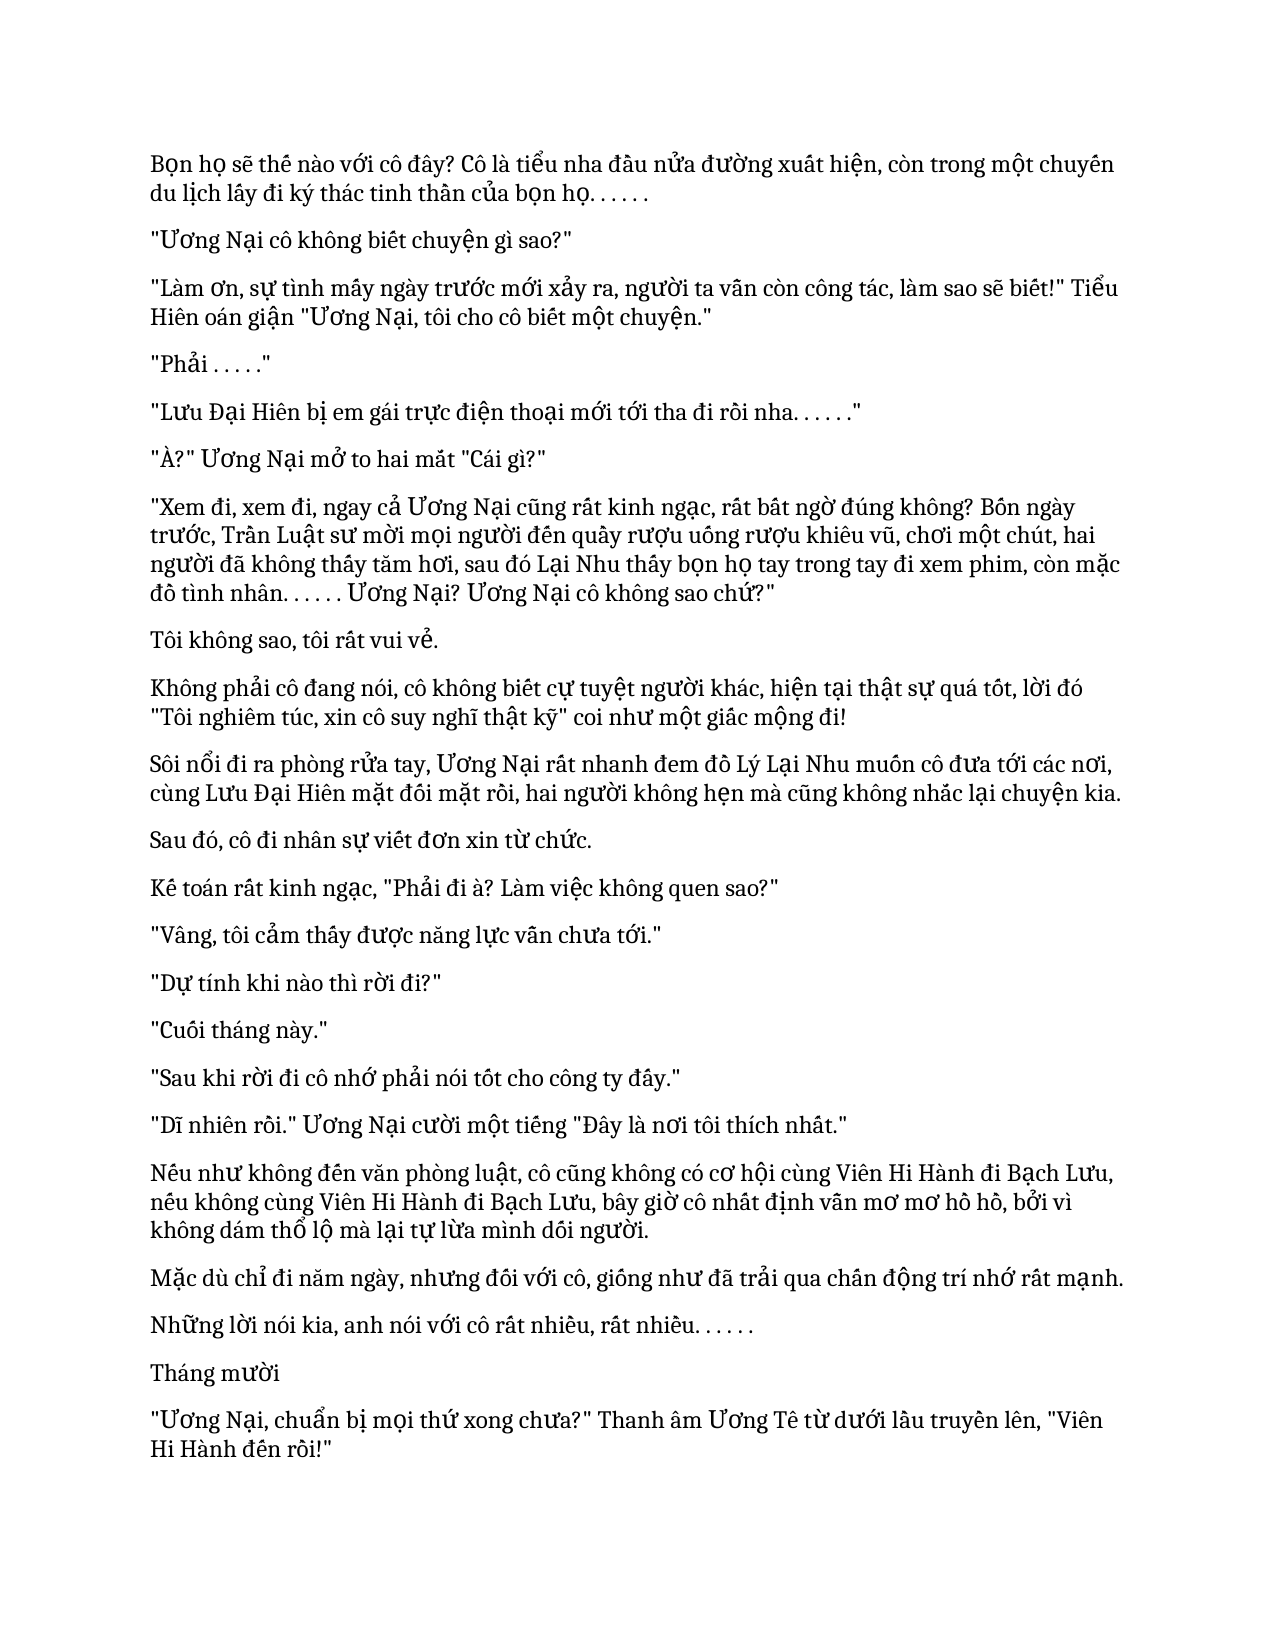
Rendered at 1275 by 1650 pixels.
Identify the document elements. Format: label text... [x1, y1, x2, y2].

text "Vâng, tôi cảm thấy được năng lực vẫn chưa tới." [150, 921, 1125, 950]
text Sau đó, cô đi nhân sự viết đơn xin từ chức. [150, 826, 1125, 855]
text Sôi nổi đi ra phòng rửa tay, Ương Nại rất nhanh đem đồ Lý Lại Nhu muốn cô đưa tới các nơi, cùng Lưu Đại Hiên mặt đối mặt rồi, hai người không hẹn mà cũng không nhắc lại chuyện kia. [150, 750, 1125, 807]
text Không phải cô đang nói, cô không biết cự tuyệt người khác, hiện tại thật sự quá tốt, lời đó "Tôi nghiêm túc, xin cô suy nghĩ thật kỹ" coi như một giấc mộng đi! [150, 674, 1125, 731]
text "Ương Nại, chuẩn bị mọi thứ xong chưa?" Thanh âm Ương Tê từ dưới lầu truyền lên, "Viên Hi Hành đến rồi!" [150, 1406, 1125, 1464]
text Những lời nói kia, anh nói với cô rất nhiều, rất nhiều. . . . . . [150, 1311, 1125, 1340]
text "Phải . . . . ." [150, 350, 1125, 379]
text Nếu như không đến văn phòng luật, cô cũng không có cơ hội cùng Viên Hi Hành đi Bạch Lưu, nếu không cùng Viên Hi Hành đi Bạch Lưu, bây giờ cô nhất định vẫn mơ mơ hồ hồ, bởi vì không dám thổ lộ mà lại tự lừa mình dối người. [150, 1159, 1125, 1245]
text Tôi không sao, tôi rất vui vẻ. [150, 626, 1125, 655]
text "Dự tính khi nào thì rời đi?" [150, 969, 1125, 997]
text "Xem đi, xem đi, ngay cả Ương Nại cũng rất kinh ngạc, rất bất ngờ đúng không? Bốn ngày trước, Trần Luật sư mời mọi người đến quầy rượu uống rượu khiêu vũ, chơi một chút, hai người đã không thấy tăm hơi, sau đó Lại Nhu thấy bọn họ tay trong tay đi xem phim, còn mặc đồ tình nhân. . . . . . Ương Nại? Ương Nại cô không sao chứ?" [150, 492, 1125, 607]
text "Làm ơn, sự tình mấy ngày trước mới xảy ra, người ta vẫn còn công tác, làm sao sẽ biết!" Tiểu Hiên oán giận "Ương Nại, tôi cho cô biết một chuyện." [150, 274, 1125, 331]
text Bọn họ sẽ thế nào với cô đây? Cô là tiểu nha đầu nửa đường xuất hiện, còn trong một chuyến du lịch lấy đi ký thác tinh thần của bọn họ. . . . . . [150, 150, 1125, 207]
text "Ương Nại cô không biết chuyện gì sao?" [150, 226, 1125, 255]
text Mặc dù chỉ đi năm ngày, nhưng đối với cô, giống như đã trải qua chấn động trí nhớ rất mạnh. [150, 1264, 1125, 1292]
text "Dĩ nhiên rồi." Ương Nại cười một tiếng "Đây là nơi tôi thích nhất." [150, 1111, 1125, 1140]
text "Sau khi rời đi cô nhớ phải nói tốt cho công ty đấy." [150, 1064, 1125, 1092]
text "À?" Ương Nại mở to hai mắt "Cái gì?" [150, 445, 1125, 474]
text "Lưu Đại Hiên bị em gái trực điện thoại mới tới tha đi rồi nha. . . . . ." [150, 397, 1125, 426]
text Kế toán rất kinh ngạc, "Phải đi à? Làm việc không quen sao?" [150, 874, 1125, 902]
text Tháng mười [150, 1359, 1125, 1387]
text "Cuối tháng này." [150, 1016, 1125, 1045]
